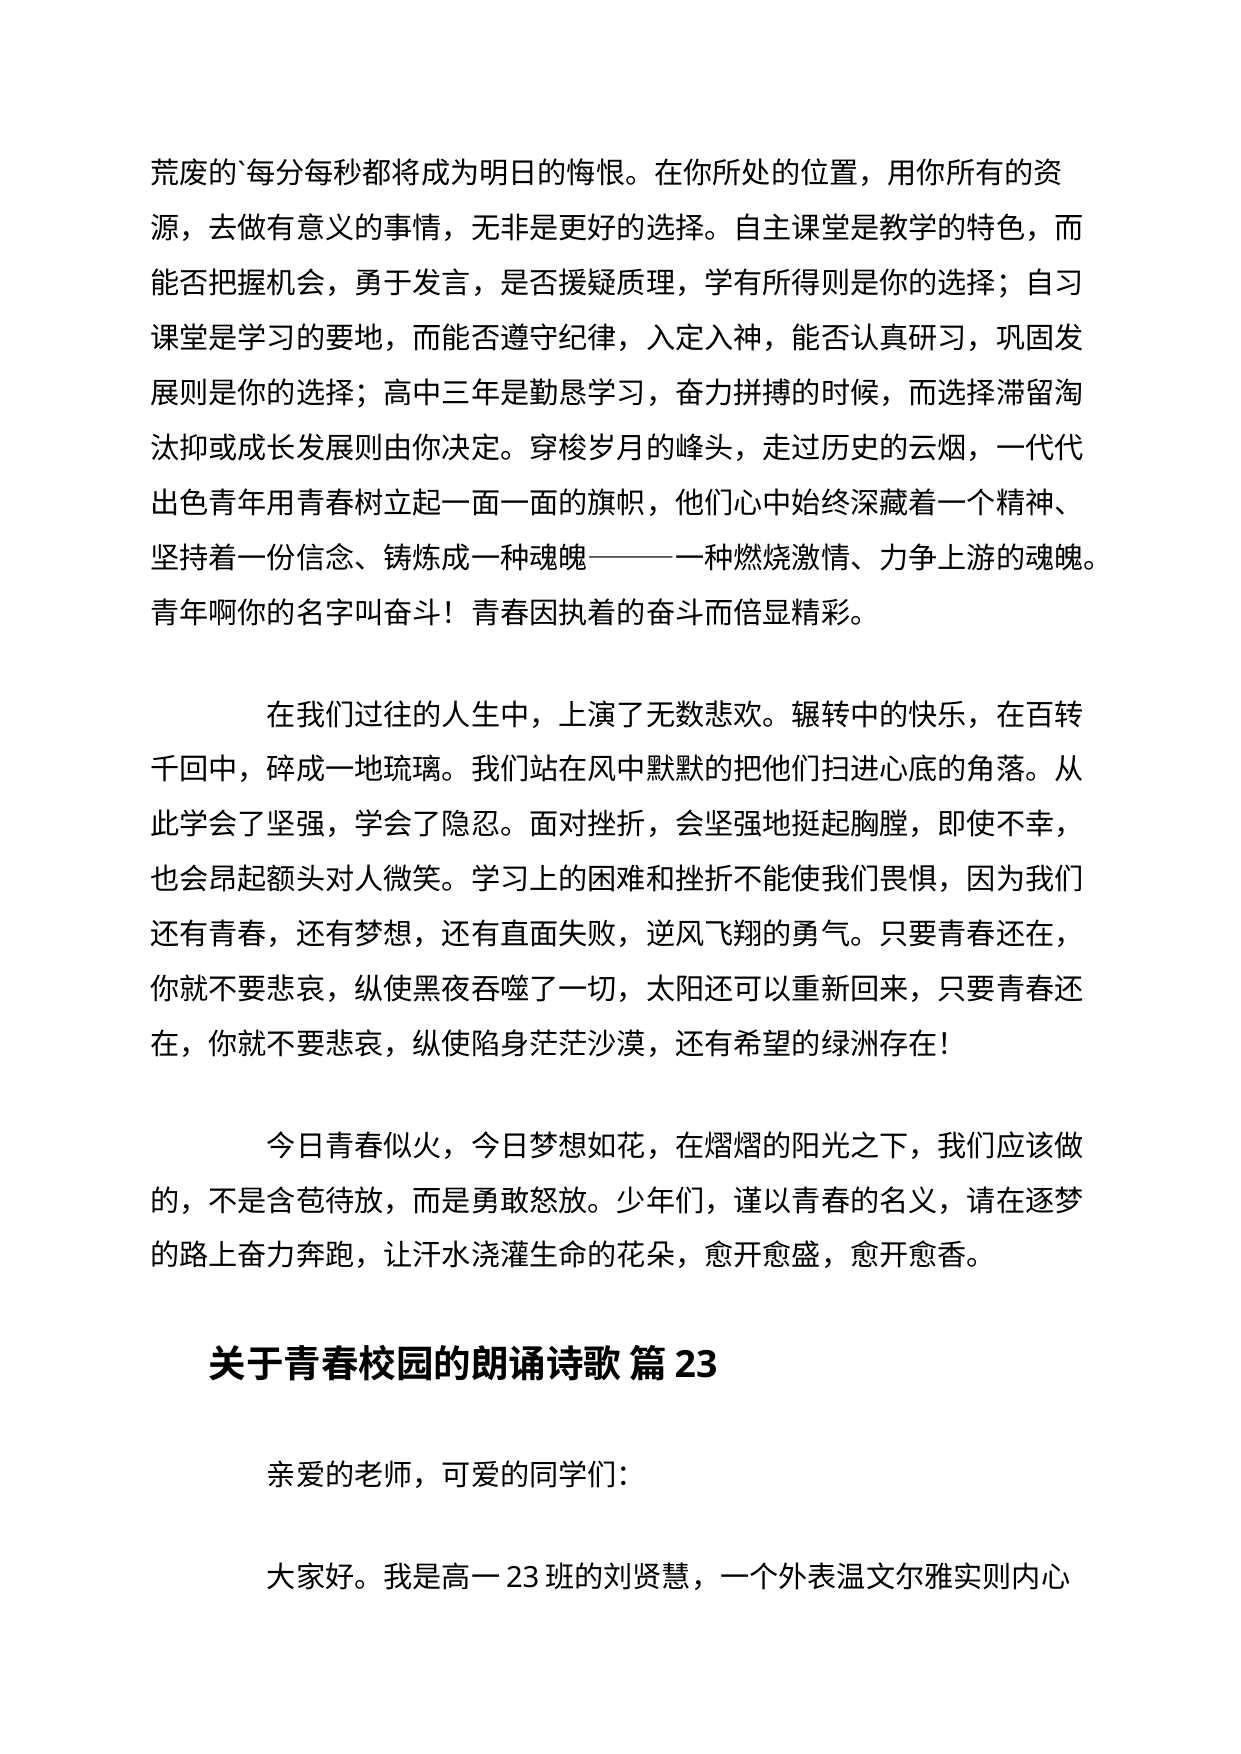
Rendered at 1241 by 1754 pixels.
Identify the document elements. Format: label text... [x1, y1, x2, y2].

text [150, 150, 1090, 632]
text 关于青春校园的朗诵诗歌 篇23 [150, 1334, 1090, 1388]
text 今日青春似火，今日梦想如花，在熠熠的阳光之下，我们应该做的，不是含苞待放，而是勇敢怒放。少年们，谨以青春的名义，请在逐梦的路上奋力奔跑，让汗水浇灌生命的花朵，愈开愈盛，愈开愈香。 [150, 1122, 1090, 1274]
text 在我们过往的人生中，上演了无数悲欢。辗转中的快乐，在百转千回中，碎成一地琉璃。我们站在风中默默的把他们扫进心底的角落。从此学会了坚强，学会了隐忍。面对挫折，会坚强地挺起胸膛，即使不幸，也会昂起额头对人微笑。学习上的困难和挫折不能使我们畏惧，因为我们还有青春，还有梦想，还有直面失败，逆风飞翔的勇气。只要青春还在，你就不要悲哀，纵使黑夜吞噬了一切，太阳还可以重新回来，只要青春还在，你就不要悲哀，纵使陷身茫茫沙漠，还有希望的绿洲存在！ [150, 691, 1090, 1063]
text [150, 1553, 1090, 1596]
text 亲爱的老师，可爱的同学们： [150, 1451, 1090, 1494]
